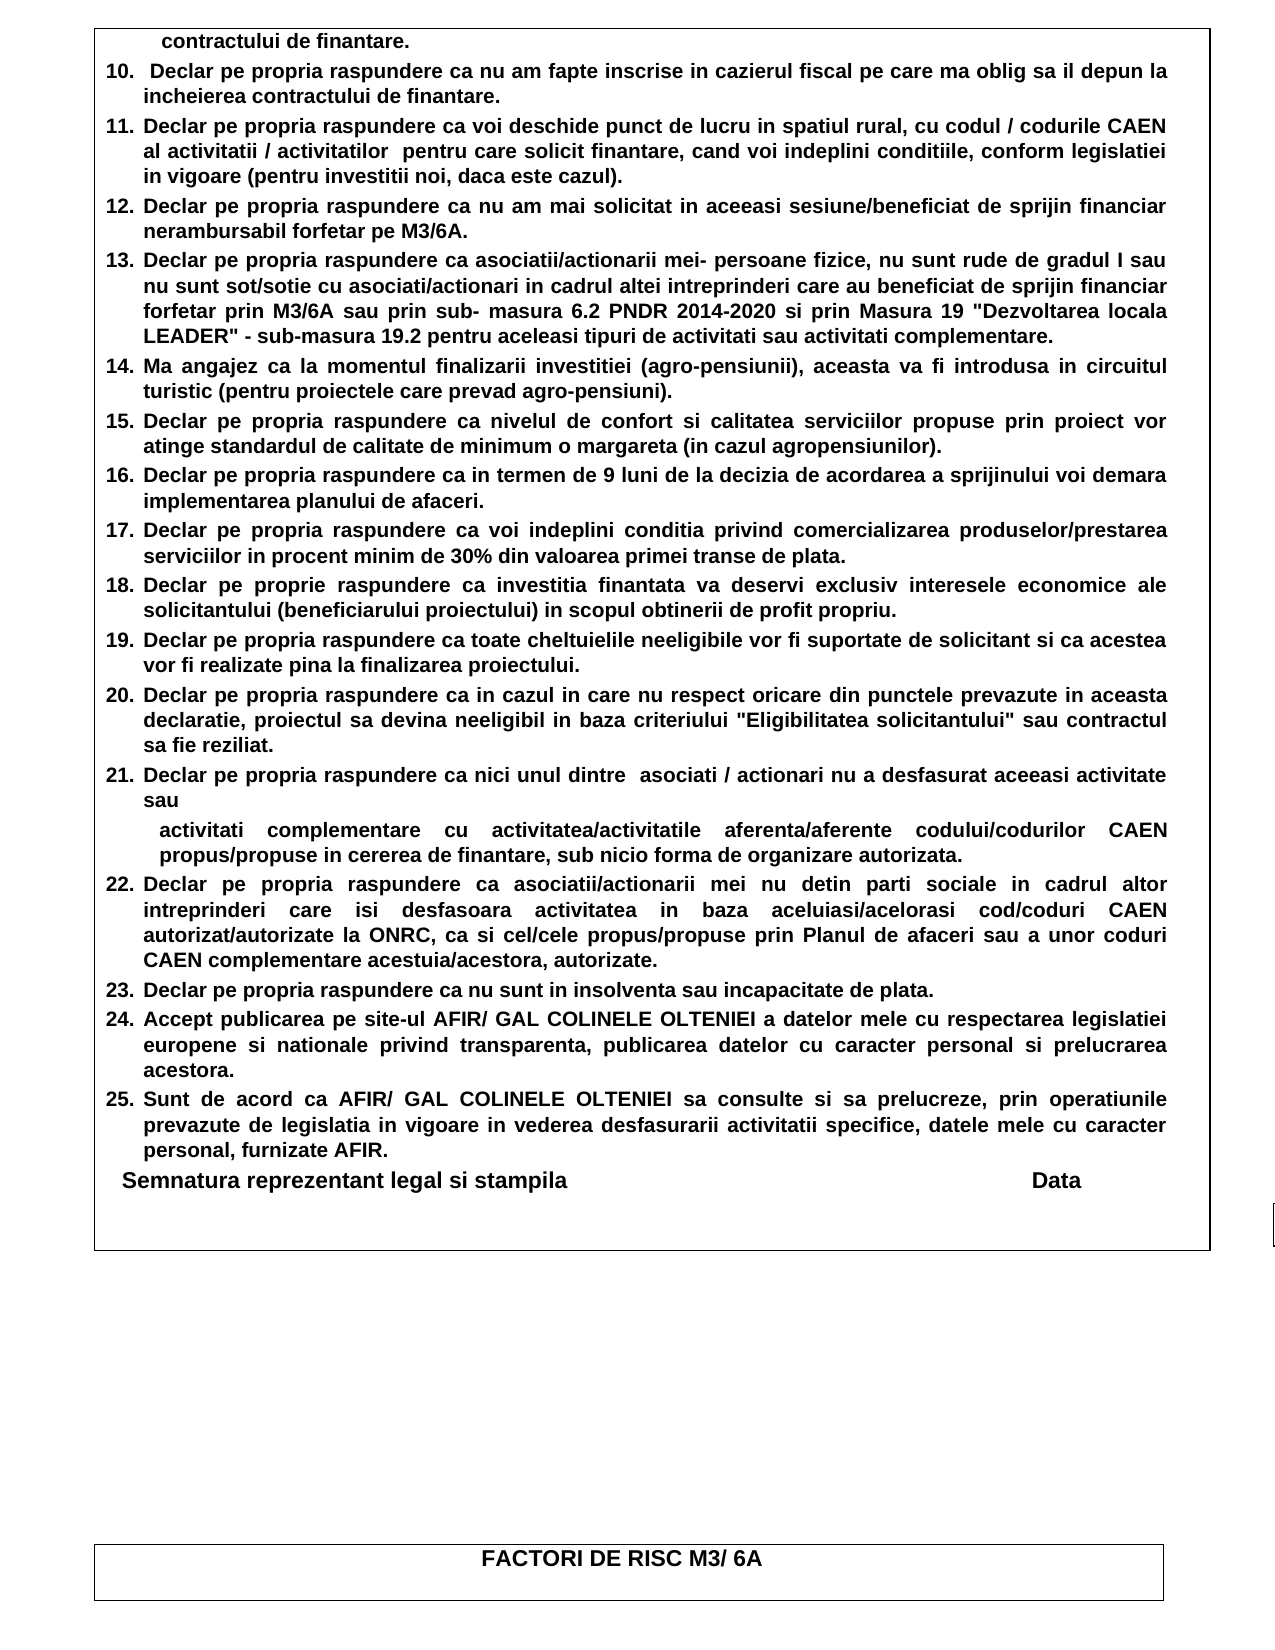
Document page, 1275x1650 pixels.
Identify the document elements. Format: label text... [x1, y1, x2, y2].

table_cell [95, 29, 1209, 1250]
table_header FACTORI DE RISC M3/ 6A [95, 1545, 1163, 1600]
